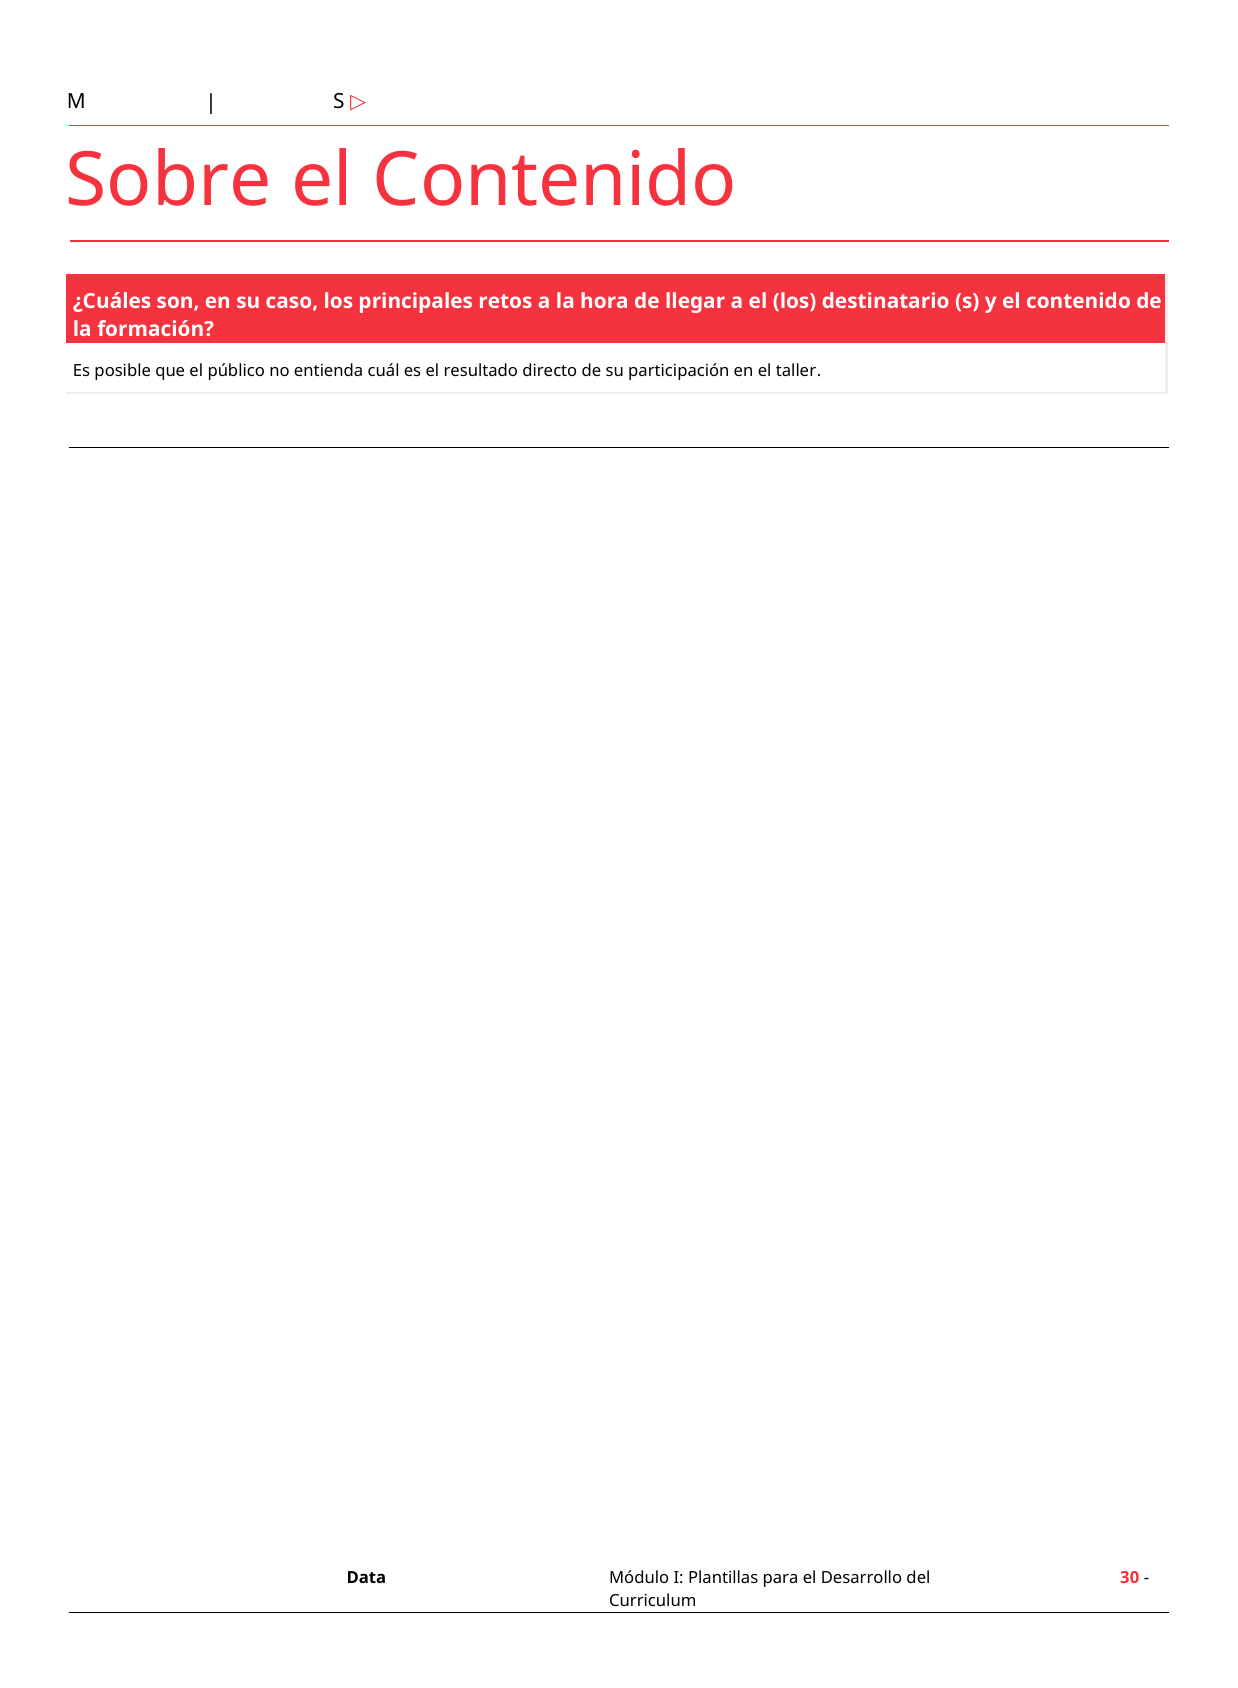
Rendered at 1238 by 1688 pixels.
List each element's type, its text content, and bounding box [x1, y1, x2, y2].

table_header ¿Cuáles son, en su caso, los principales retos a la hora de llegar a el (los) destinatario (s) y el contenido de la formación? [66, 274, 1165, 343]
table_cell Es posible que el público no entienda cuál es el resultado directo de su participación en el taller. [66, 343, 1165, 392]
subtitle Sobre el Contenido [66, 125, 1179, 227]
